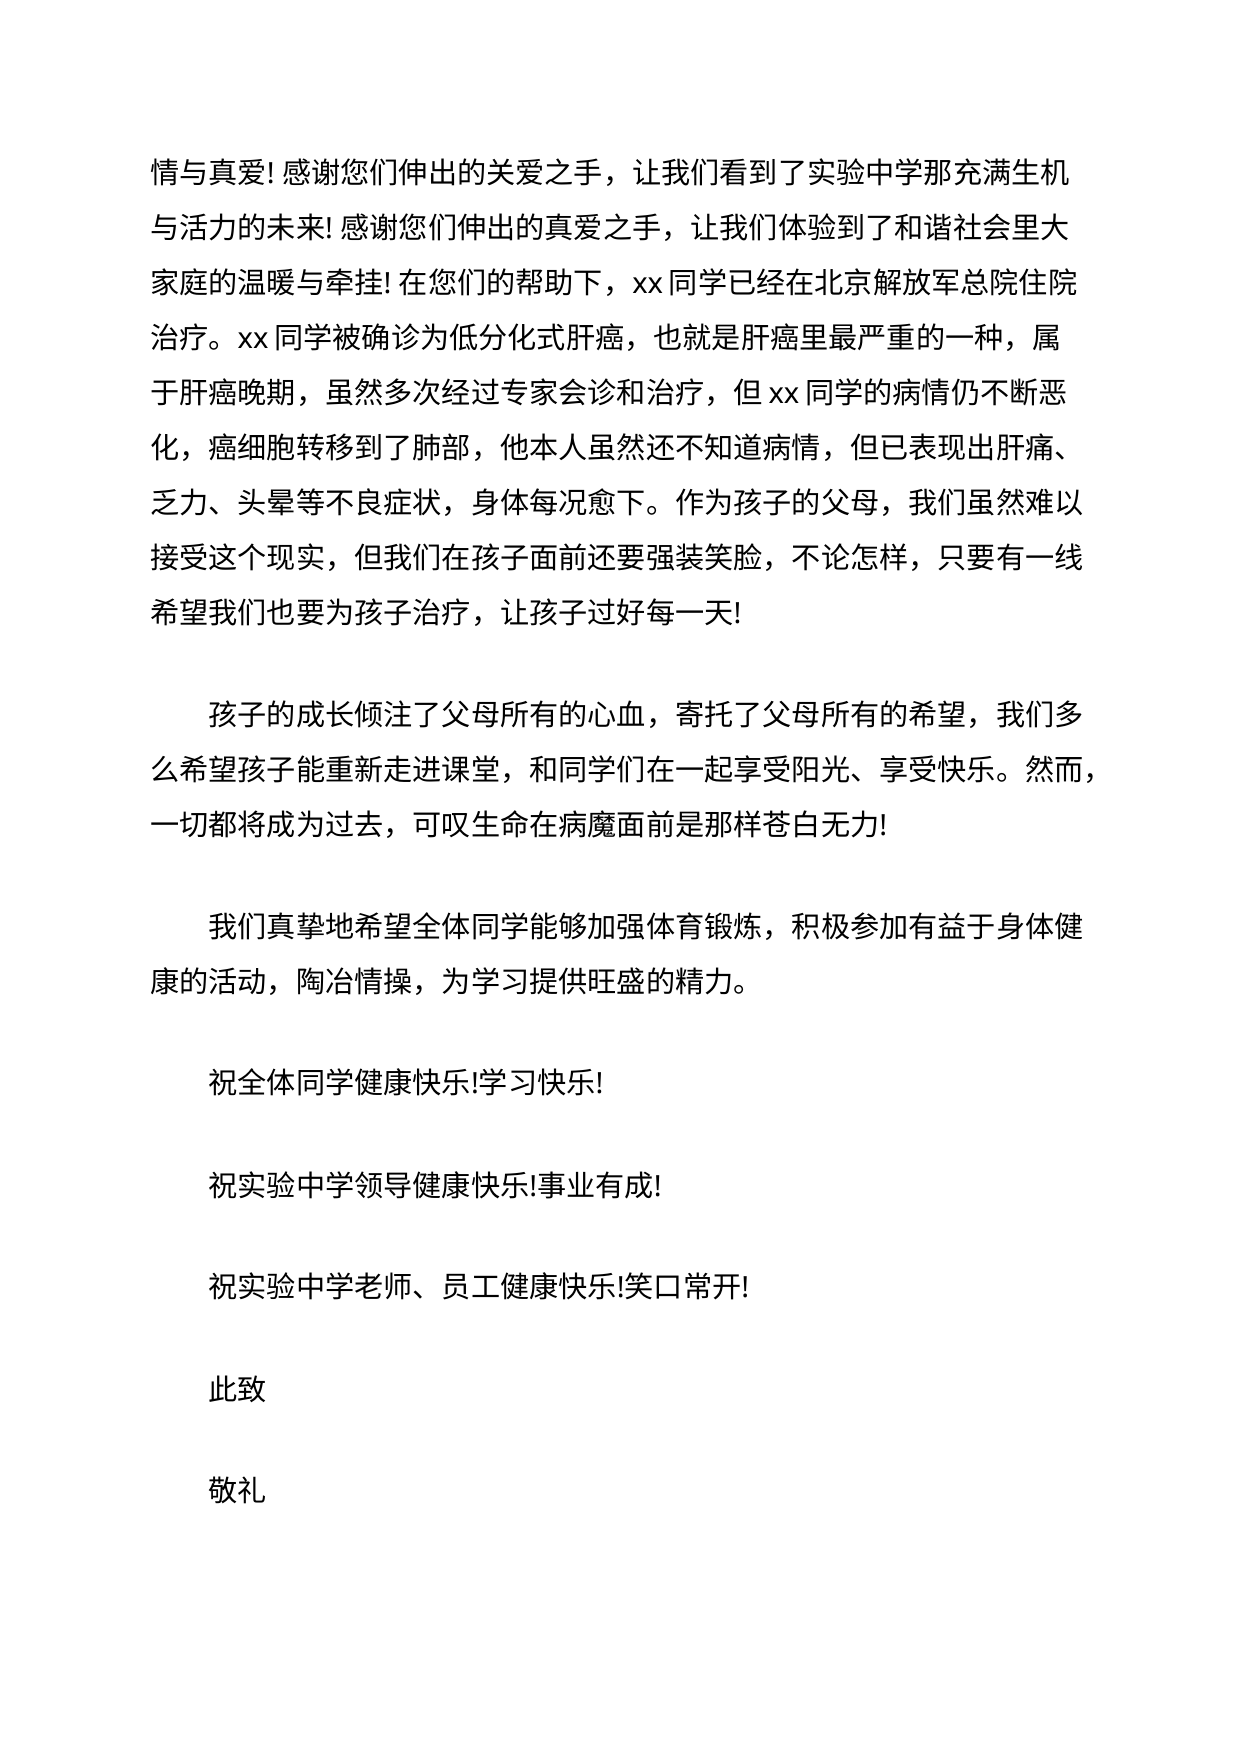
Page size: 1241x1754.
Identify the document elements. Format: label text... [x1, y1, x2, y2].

text 此致 [150, 1366, 1090, 1408]
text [150, 150, 1090, 632]
text 祝实验中学老师、员工健康快乐!笑口常开! [150, 1264, 1090, 1306]
text 敬礼 [150, 1468, 1090, 1510]
text 祝实验中学领导健康快乐!事业有成! [150, 1162, 1090, 1204]
text 祝全体同学健康快乐!学习快乐! [150, 1060, 1090, 1102]
text 我们真挚地希望全体同学能够加强体育锻炼，积极参加有益于身体健康的活动，陶冶情操，为学习提供旺盛的精力。 [150, 903, 1090, 1001]
text 孩子的成长倾注了父母所有的心血，寄托了父母所有的希望，我们多么希望孩子能重新走进课堂，和同学们在一起享受阳光、享受快乐。然而，一切都将成为过去，可叹生命在病魔面前是那样苍白无力! [150, 692, 1090, 844]
